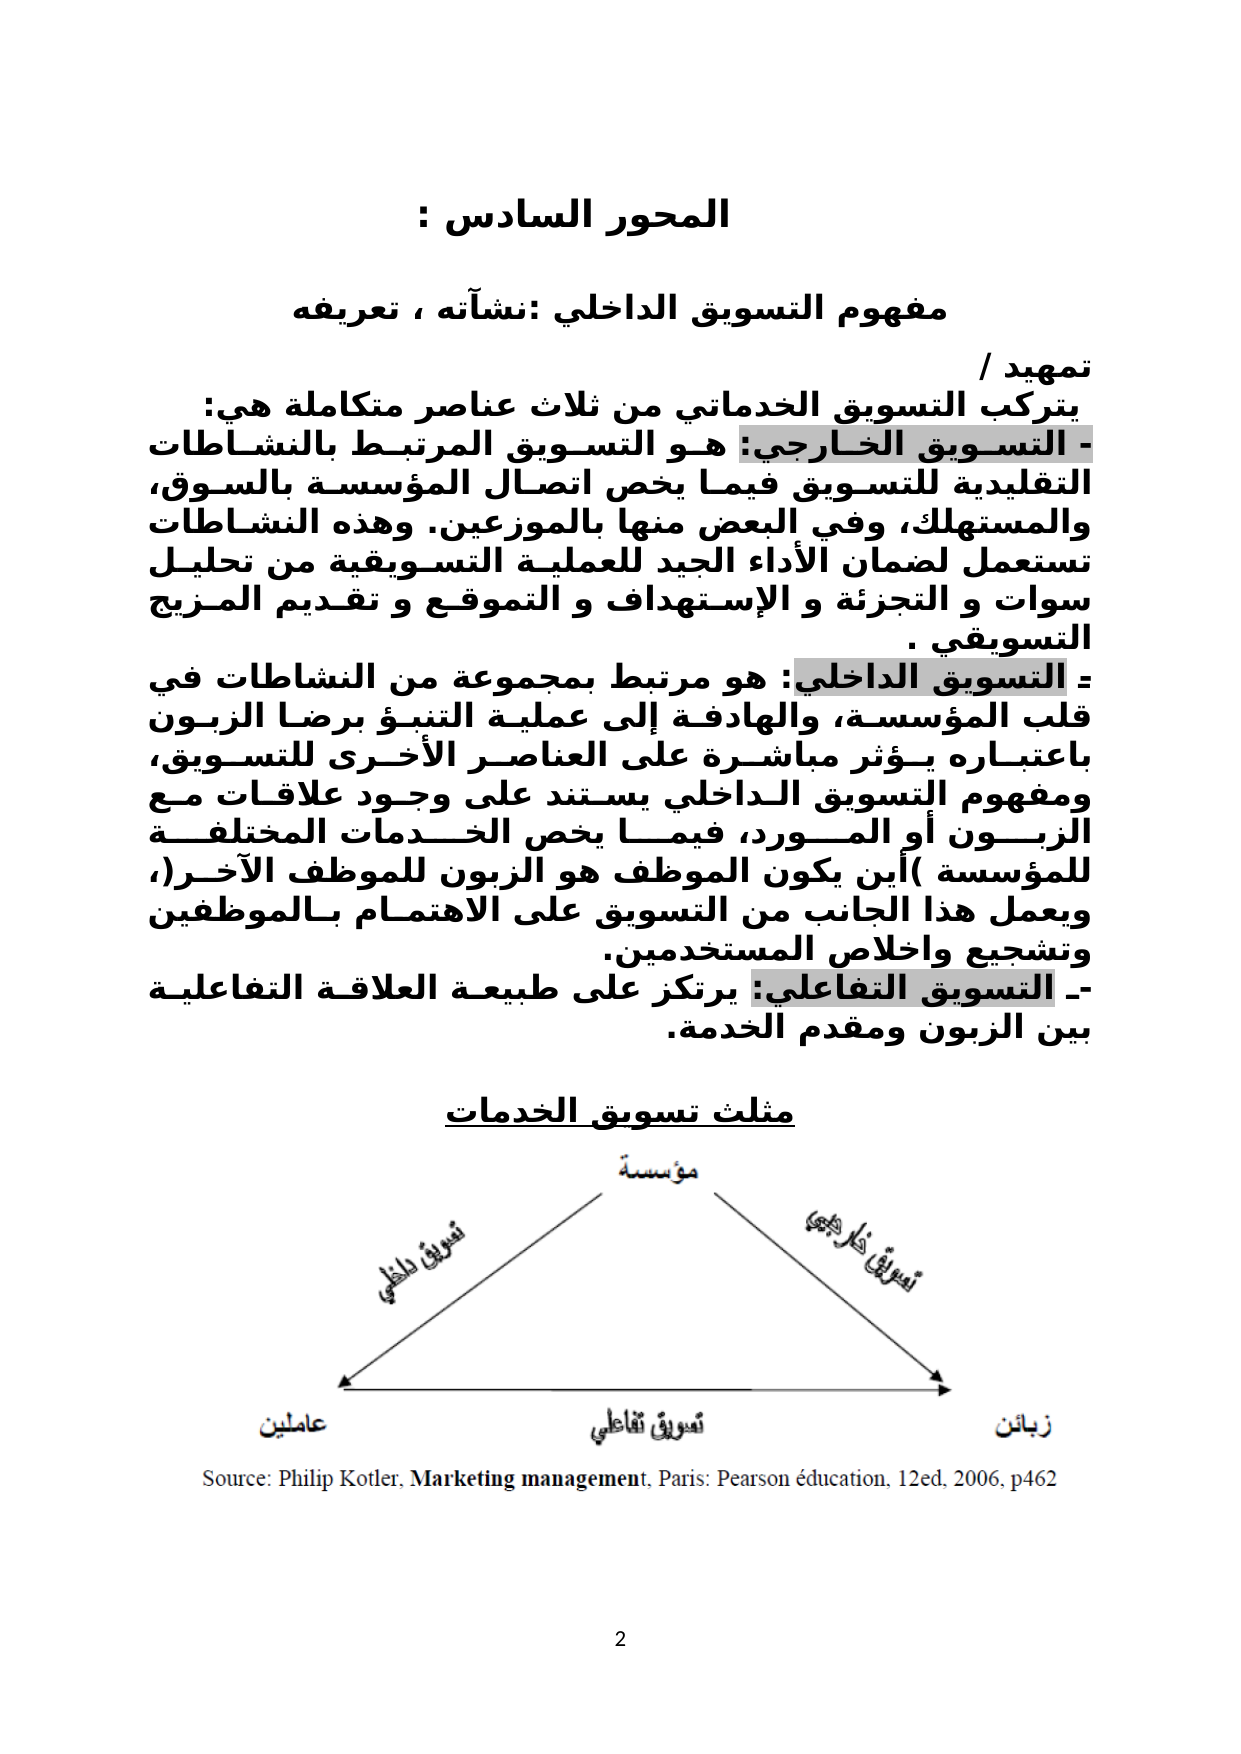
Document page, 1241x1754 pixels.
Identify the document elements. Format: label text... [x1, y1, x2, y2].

text - التسويق الداخلي: هو مرتبط بمجموعة من النشاطات في قلب المؤسسة، والهادفة إلى عملية التنبؤ برضا الزبون باعتباره يؤثر مباشرة على العناصر الأخرى للتسويق، ومفهوم التسويق الداخلي يستند على وجود علاقات مع الزبون أو المورد، فيما يخص الخدمات المختلفة للمؤسسة )أين يكون الموظف هو الزبون للموظف الآخر(، ويعمل هذا الجانب من التسويق على الاهتمام بالموظفين وتشجيع واخلاص المستخدمين. [148, 658, 1093, 968]
text المحور السادس : [416, 192, 731, 236]
text يتركب التسويق الخدماتي من ثلاث عناصر متكاملة هي: [148, 386, 1093, 424]
text مثلث تسويق الخدمات [148, 1092, 1093, 1130]
text - التسويق التفاعلي: يرتكز على طبيعة العلاقة التفاعلية بين الزبون ومقدم الخدمة. [148, 968, 1093, 1046]
text مفهوم التسويق الداخلي :نشآته ، تعريفه [148, 288, 1093, 327]
text تمهيد / [148, 347, 1093, 386]
text - التسويق الخارجي: هو التسويق المرتبط بالنشاطات التقليدية للتسويق فيما يخص اتصال المؤسسة بالسوق، والمستهلك، وفي البعض منها بالموزعين. وهذه النشاطات تستعمل لضمان الأداء الجيد للعملية التسويقية من تحليل سوات و التجزئة و الإستهداف و التموقع و تقديم المزيج التسويقي . [148, 424, 1093, 658]
